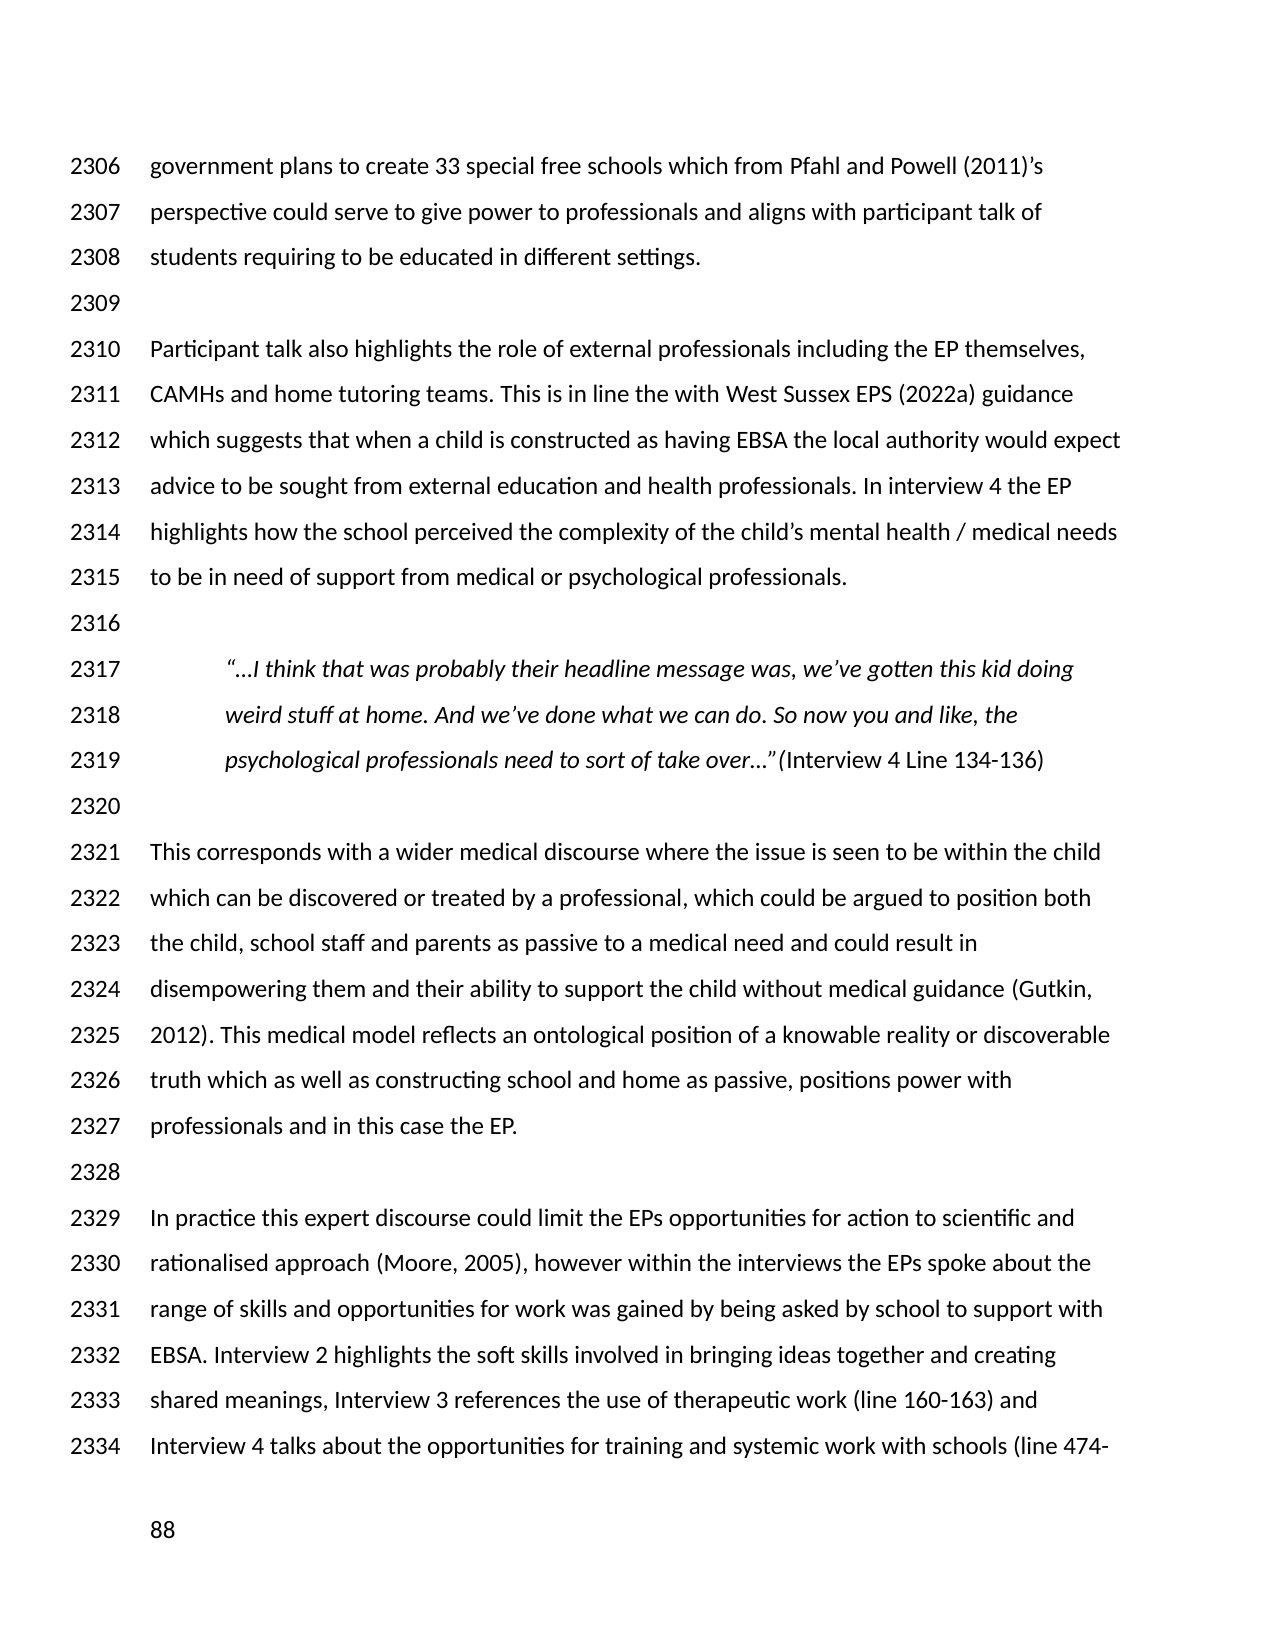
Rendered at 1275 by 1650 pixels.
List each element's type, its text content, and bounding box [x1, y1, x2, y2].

text “…I think that was probably their headline message was, we’ve gotten this kid doing weird stuff at home. And we’ve done what we can do. So now you and like, the psychological professionals need to sort of take over…”(Interview 4 Line 134-136) [225, 653, 1125, 775]
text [150, 150, 1125, 272]
text Participant talk also highlights the role of external professionals including the EP themselves, CAMHs and home tutoring teams. This is in line the with West Sussex EPS (2022a) guidance which suggests that when a child is constructed as having EBSA the local authority would expect advice to be sought from external education and health professionals. In interview 4 the EP highlights how the school perceived the complexity of the child’s mental health / medical needs to be in need of support from medical or psychological professionals. [150, 333, 1125, 592]
text This corresponds with a wider medical discourse where the issue is seen to be within the child which can be discovered or treated by a professional, which could be argued to position both the child, school staff and parents as passive to a medical need and could result in disempowering them and their ability to support the child without medical guidance (Gutkin, 2012). This medical model reflects an ontological position of a knowable reality or discoverable truth which as well as constructing school and home as passive, positions power with professionals and in this case the EP. [150, 836, 1125, 1141]
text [150, 1202, 1125, 1461]
